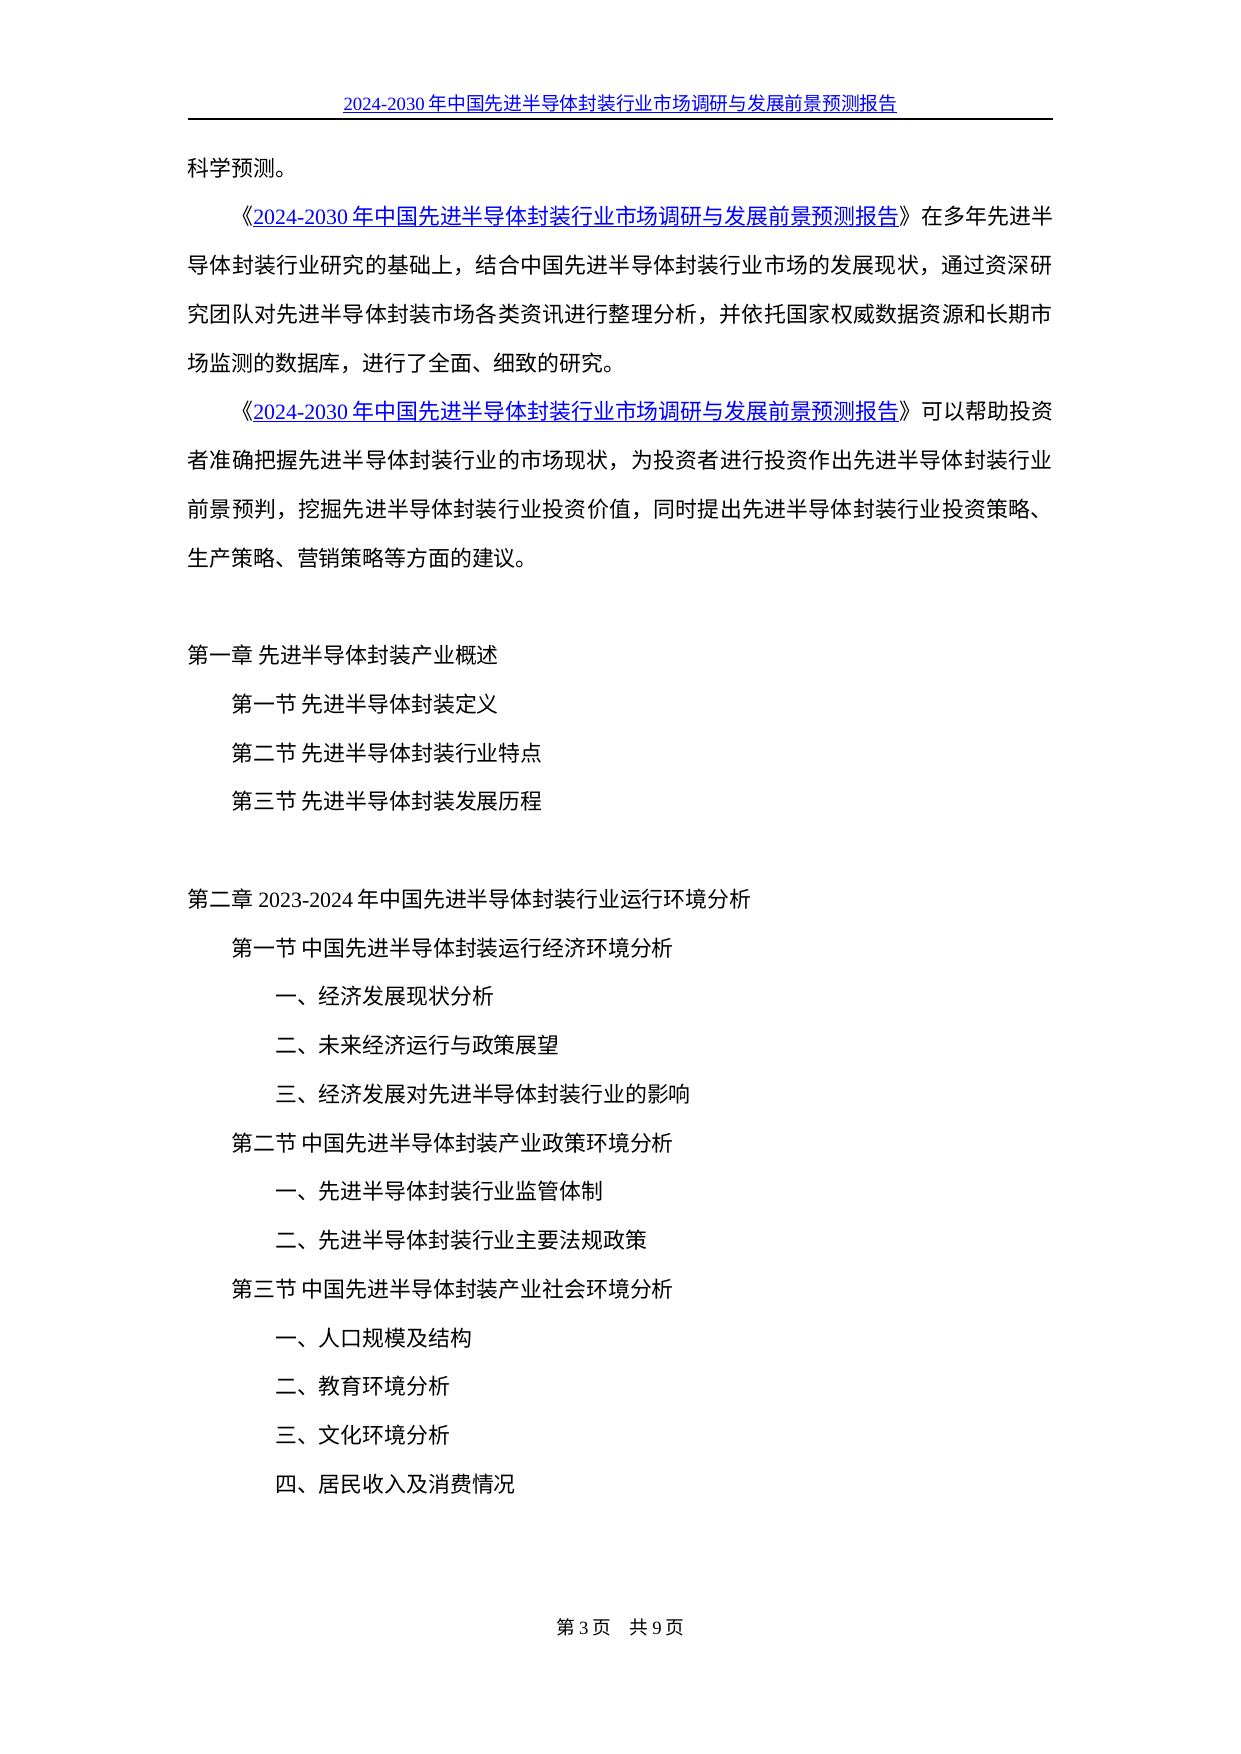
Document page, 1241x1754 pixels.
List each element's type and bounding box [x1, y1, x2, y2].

text [187, 150, 1053, 1499]
